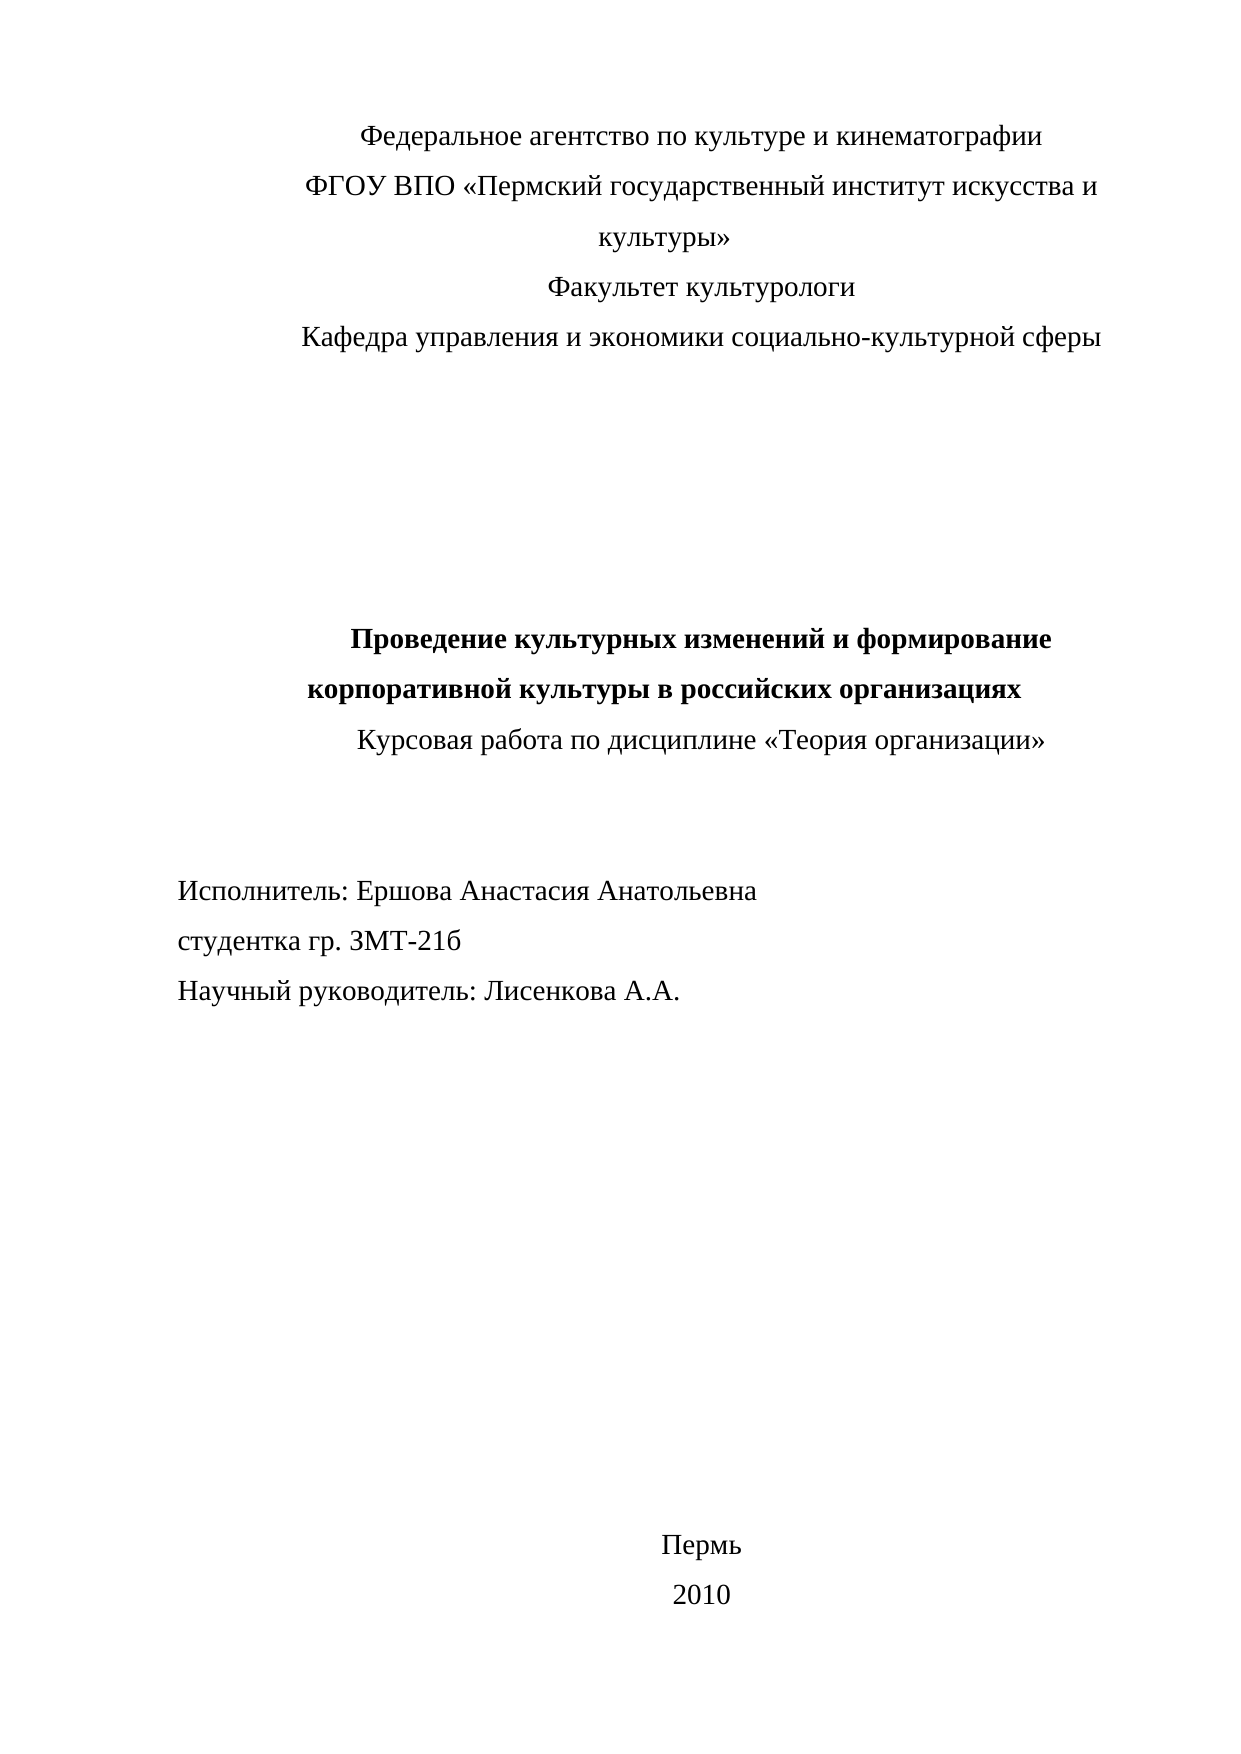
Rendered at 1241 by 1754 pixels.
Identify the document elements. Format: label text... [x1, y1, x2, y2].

text Научный руководитель: Лисенкова А.А. [177, 973, 1152, 1007]
text Федеральное агентство по культуре и кинематографии [177, 118, 1152, 152]
text Курсовая работа по дисциплине «Теория организации» [177, 722, 1152, 755]
text студентка гр. ЗМТ-21б [177, 923, 1152, 957]
text Проведение культурных изменений и формирование корпоративной культуры в российских организациях [177, 621, 1152, 705]
text Кафедра управления и экономики социально-культурной сферы [177, 319, 1152, 353]
text 2010 [177, 1577, 1152, 1611]
text Факультет культурологи [177, 269, 1152, 303]
text Исполнитель: Ершова Анастасия Анатольевна [177, 873, 1152, 906]
text Пермь [177, 1527, 1152, 1560]
text ФГОУ ВПО «Пермский государственный институт искусства и культуры» [177, 168, 1152, 252]
